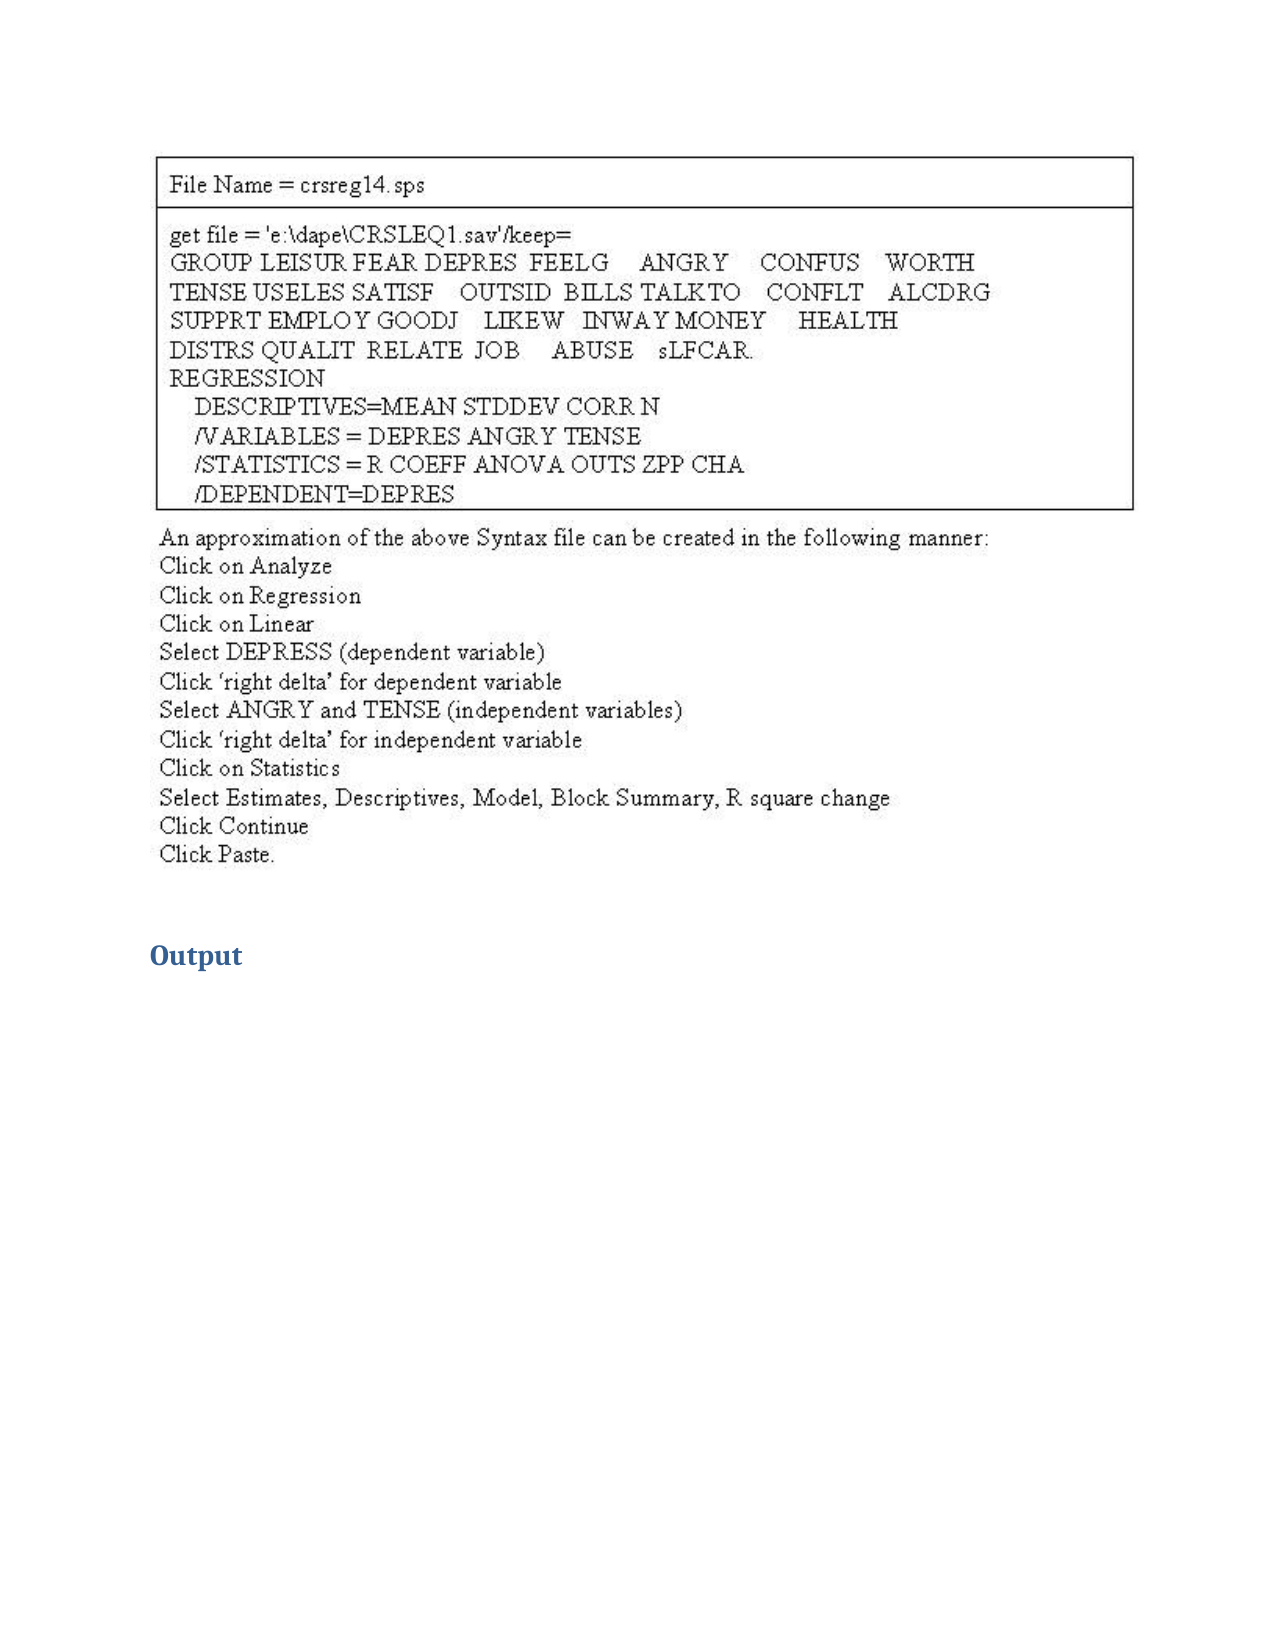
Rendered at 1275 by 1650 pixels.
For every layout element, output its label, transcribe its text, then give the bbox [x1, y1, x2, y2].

picture [150, 150, 1155, 889]
subtitle Output [150, 939, 1125, 972]
